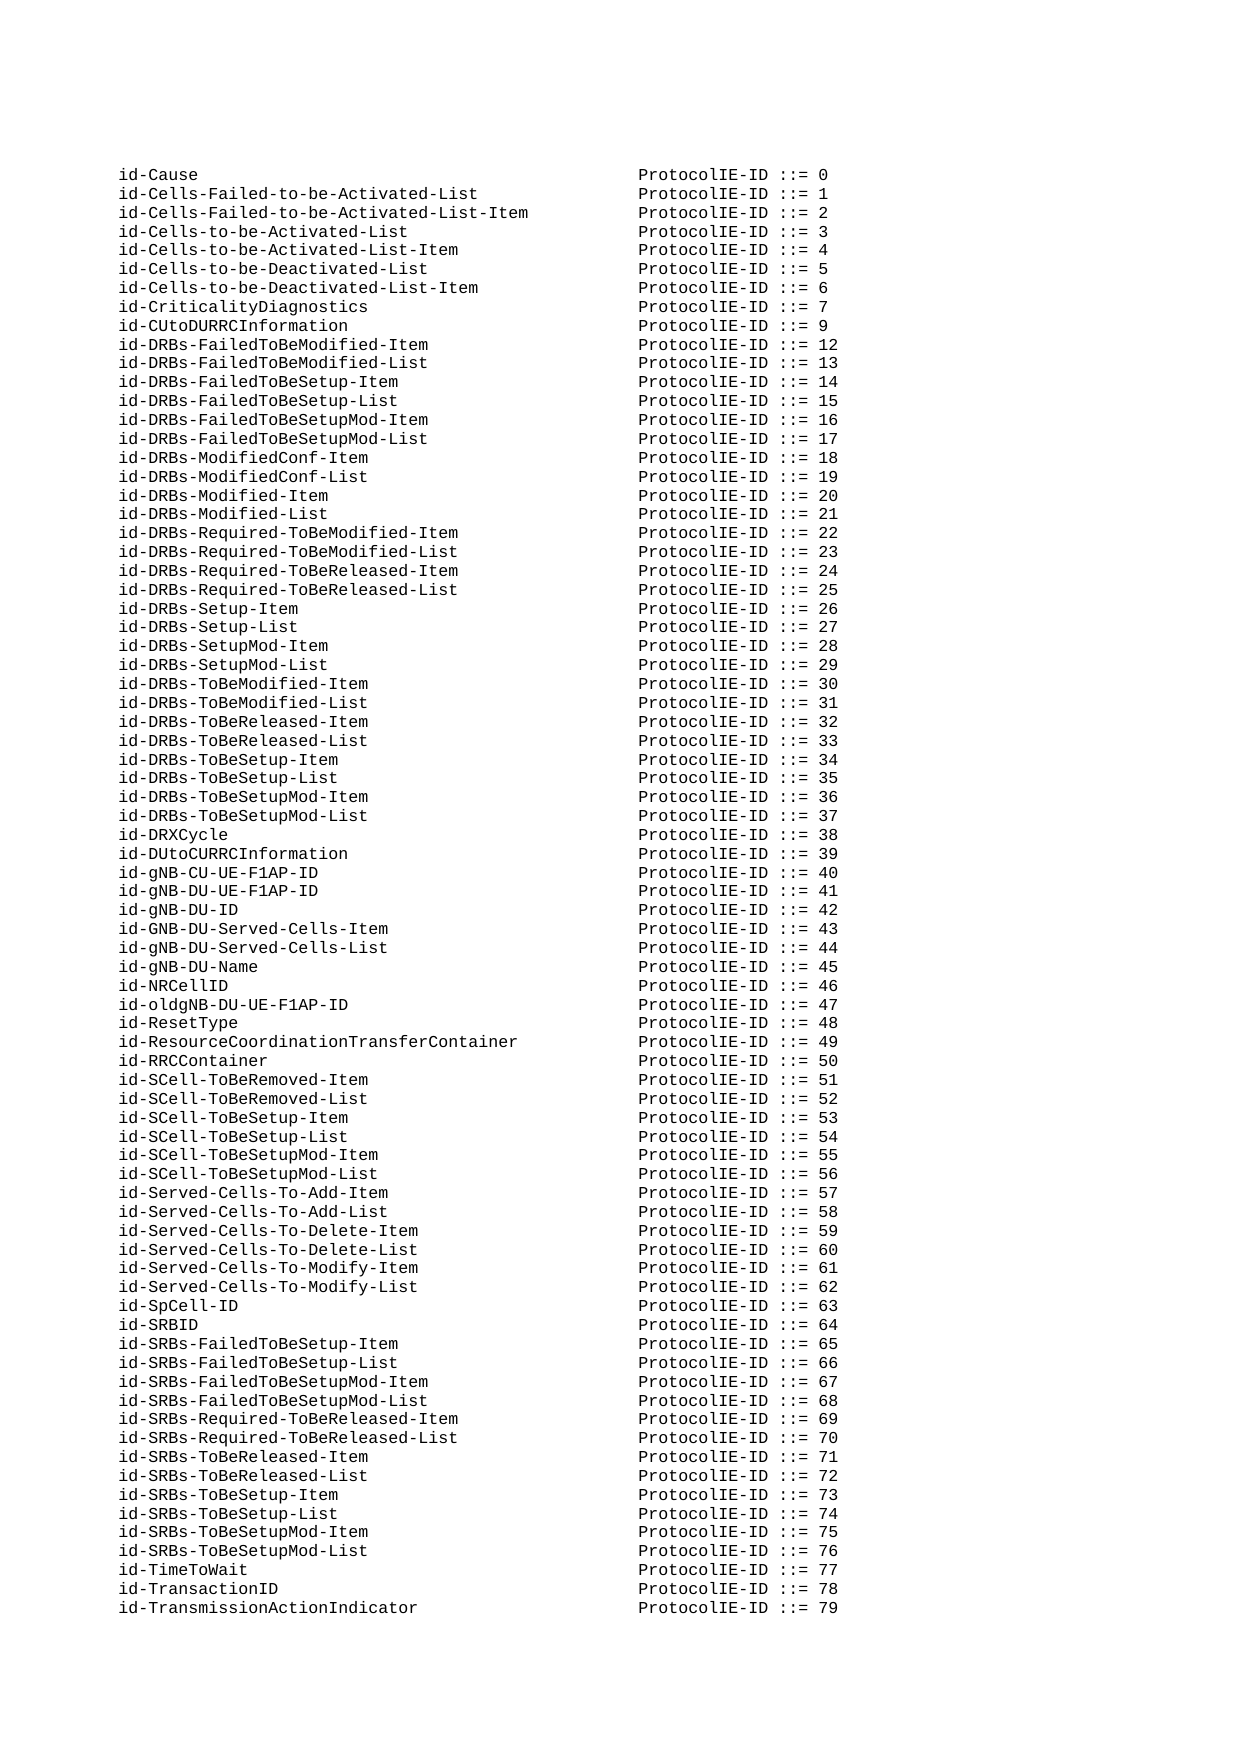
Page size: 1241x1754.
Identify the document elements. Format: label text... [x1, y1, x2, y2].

text id-DRBs-Setup-List ProtocolIE-ID ::= 27 [118, 619, 1122, 638]
text id-SCell-ToBeSetupMod-Item ProtocolIE-ID ::= 55 [118, 1147, 1122, 1166]
text id-DRBs-Setup-Item ProtocolIE-ID ::= 26 [118, 600, 1122, 619]
text id-DRBs-FailedToBeModified-Item ProtocolIE-ID ::= 12 [118, 336, 1122, 355]
text id-Cells-Failed-to-be-Activated-List-Item ProtocolIE-ID ::= 2 [118, 204, 1122, 223]
text id-DRBs-ToBeSetup-List ProtocolIE-ID ::= 35 [118, 770, 1122, 789]
text id-Cause ProtocolIE-ID ::= 0 [118, 167, 1122, 185]
text id-SCell-ToBeRemoved-Item ProtocolIE-ID ::= 51 [118, 1072, 1122, 1090]
text id-gNB-DU-ID ProtocolIE-ID ::= 42 [118, 902, 1122, 921]
text id-DRBs-Required-ToBeModified-Item ProtocolIE-ID ::= 22 [118, 525, 1122, 544]
text id-DRBs-Required-ToBeReleased-List ProtocolIE-ID ::= 25 [118, 581, 1122, 600]
text id-GNB-DU-Served-Cells-Item ProtocolIE-ID ::= 43 [118, 921, 1122, 939]
text id-SCell-ToBeRemoved-List ProtocolIE-ID ::= 52 [118, 1090, 1122, 1109]
text id-Cells-to-be-Activated-List-Item ProtocolIE-ID ::= 4 [118, 242, 1122, 261]
text id-SRBs-Required-ToBeReleased-Item ProtocolIE-ID ::= 69 [118, 1411, 1122, 1430]
text id-DRBs-FailedToBeSetupMod-Item ProtocolIE-ID ::= 16 [118, 412, 1122, 431]
text id-gNB-DU-Name ProtocolIE-ID ::= 45 [118, 958, 1122, 977]
text id-DRBs-ToBeModified-List ProtocolIE-ID ::= 31 [118, 694, 1122, 713]
text id-SRBs-Required-ToBeReleased-List ProtocolIE-ID ::= 70 [118, 1430, 1122, 1449]
text id-DRBs-ToBeSetupMod-Item ProtocolIE-ID ::= 36 [118, 789, 1122, 808]
text id-Cells-to-be-Deactivated-List-Item ProtocolIE-ID ::= 6 [118, 280, 1122, 298]
text id-Cells-Failed-to-be-Activated-List ProtocolIE-ID ::= 1 [118, 185, 1122, 204]
text id-Served-Cells-To-Modify-Item ProtocolIE-ID ::= 61 [118, 1260, 1122, 1279]
text id-RRCContainer ProtocolIE-ID ::= 50 [118, 1053, 1122, 1072]
text id-DRBs-ModifiedConf-List ProtocolIE-ID ::= 19 [118, 468, 1122, 487]
text id-DRBs-ToBeSetup-Item ProtocolIE-ID ::= 34 [118, 751, 1122, 770]
text id-Served-Cells-To-Add-List ProtocolIE-ID ::= 58 [118, 1203, 1122, 1222]
text id-Served-Cells-To-Delete-List ProtocolIE-ID ::= 60 [118, 1241, 1122, 1260]
text id-DRBs-SetupMod-Item ProtocolIE-ID ::= 28 [118, 638, 1122, 657]
text id-gNB-DU-Served-Cells-List ProtocolIE-ID ::= 44 [118, 939, 1122, 958]
text id-DRBs-Modified-List ProtocolIE-ID ::= 21 [118, 506, 1122, 525]
text id-SRBs-ToBeSetup-List ProtocolIE-ID ::= 74 [118, 1505, 1122, 1524]
text id-DRBs-Required-ToBeReleased-Item ProtocolIE-ID ::= 24 [118, 562, 1122, 581]
text id-SRBs-FailedToBeSetup-Item ProtocolIE-ID ::= 65 [118, 1336, 1122, 1354]
text id-SRBs-ToBeSetupMod-List ProtocolIE-ID ::= 76 [118, 1543, 1122, 1562]
text id-SRBs-FailedToBeSetupMod-Item ProtocolIE-ID ::= 67 [118, 1373, 1122, 1392]
text id-DRBs-FailedToBeModified-List ProtocolIE-ID ::= 13 [118, 355, 1122, 374]
text id-CriticalityDiagnostics ProtocolIE-ID ::= 7 [118, 298, 1122, 317]
text id-Served-Cells-To-Delete-Item ProtocolIE-ID ::= 59 [118, 1222, 1122, 1241]
text id-DRXCycle ProtocolIE-ID ::= 38 [118, 826, 1122, 845]
text id-SCell-ToBeSetupMod-List ProtocolIE-ID ::= 56 [118, 1166, 1122, 1185]
text id-DRBs-ToBeModified-Item ProtocolIE-ID ::= 30 [118, 676, 1122, 694]
text id-CUtoDURRCInformation ProtocolIE-ID ::= 9 [118, 317, 1122, 336]
text id-DRBs-Required-ToBeModified-List ProtocolIE-ID ::= 23 [118, 544, 1122, 562]
text id-SCell-ToBeSetup-List ProtocolIE-ID ::= 54 [118, 1128, 1122, 1147]
text id-DRBs-ToBeReleased-Item ProtocolIE-ID ::= 32 [118, 713, 1122, 732]
text id-SRBs-FailedToBeSetupMod-List ProtocolIE-ID ::= 68 [118, 1392, 1122, 1411]
text id-Cells-to-be-Deactivated-List ProtocolIE-ID ::= 5 [118, 261, 1122, 280]
text id-oldgNB-DU-UE-F1AP-ID ProtocolIE-ID ::= 47 [118, 996, 1122, 1015]
text id-DRBs-FailedToBeSetup-List ProtocolIE-ID ::= 15 [118, 393, 1122, 412]
text id-TransactionID ProtocolIE-ID ::= 78 [118, 1581, 1122, 1599]
text id-NRCellID ProtocolIE-ID ::= 46 [118, 977, 1122, 996]
text id-ResourceCoordinationTransferContainer ProtocolIE-ID ::= 49 [118, 1034, 1122, 1053]
text id-TransmissionActionIndicator ProtocolIE-ID ::= 79 [118, 1599, 1122, 1618]
text id-DRBs-ToBeSetupMod-List ProtocolIE-ID ::= 37 [118, 808, 1122, 826]
text id-DRBs-Modified-Item ProtocolIE-ID ::= 20 [118, 487, 1122, 506]
text id-ResetType ProtocolIE-ID ::= 48 [118, 1015, 1122, 1034]
text id-DRBs-ModifiedConf-Item ProtocolIE-ID ::= 18 [118, 449, 1122, 468]
text id-SRBs-ToBeReleased-Item ProtocolIE-ID ::= 71 [118, 1449, 1122, 1467]
text id-SRBID ProtocolIE-ID ::= 64 [118, 1317, 1122, 1336]
text id-DRBs-SetupMod-List ProtocolIE-ID ::= 29 [118, 657, 1122, 676]
text id-Served-Cells-To-Add-Item ProtocolIE-ID ::= 57 [118, 1185, 1122, 1203]
text id-gNB-DU-UE-F1AP-ID ProtocolIE-ID ::= 41 [118, 883, 1122, 902]
text id-SCell-ToBeSetup-Item ProtocolIE-ID ::= 53 [118, 1109, 1122, 1128]
text id-SpCell-ID ProtocolIE-ID ::= 63 [118, 1298, 1122, 1317]
text id-SRBs-ToBeSetupMod-Item ProtocolIE-ID ::= 75 [118, 1524, 1122, 1543]
text id-DRBs-FailedToBeSetupMod-List ProtocolIE-ID ::= 17 [118, 431, 1122, 449]
text id-DRBs-FailedToBeSetup-Item ProtocolIE-ID ::= 14 [118, 374, 1122, 393]
text id-Cells-to-be-Activated-List ProtocolIE-ID ::= 3 [118, 223, 1122, 242]
text id-SRBs-FailedToBeSetup-List ProtocolIE-ID ::= 66 [118, 1354, 1122, 1373]
text id-DRBs-ToBeReleased-List ProtocolIE-ID ::= 33 [118, 732, 1122, 751]
text id-TimeToWait ProtocolIE-ID ::= 77 [118, 1562, 1122, 1581]
text id-gNB-CU-UE-F1AP-ID ProtocolIE-ID ::= 40 [118, 864, 1122, 883]
text id-SRBs-ToBeReleased-List ProtocolIE-ID ::= 72 [118, 1467, 1122, 1486]
text id-Served-Cells-To-Modify-List ProtocolIE-ID ::= 62 [118, 1279, 1122, 1298]
text id-DUtoCURRCInformation ProtocolIE-ID ::= 39 [118, 845, 1122, 864]
text id-SRBs-ToBeSetup-Item ProtocolIE-ID ::= 73 [118, 1486, 1122, 1505]
